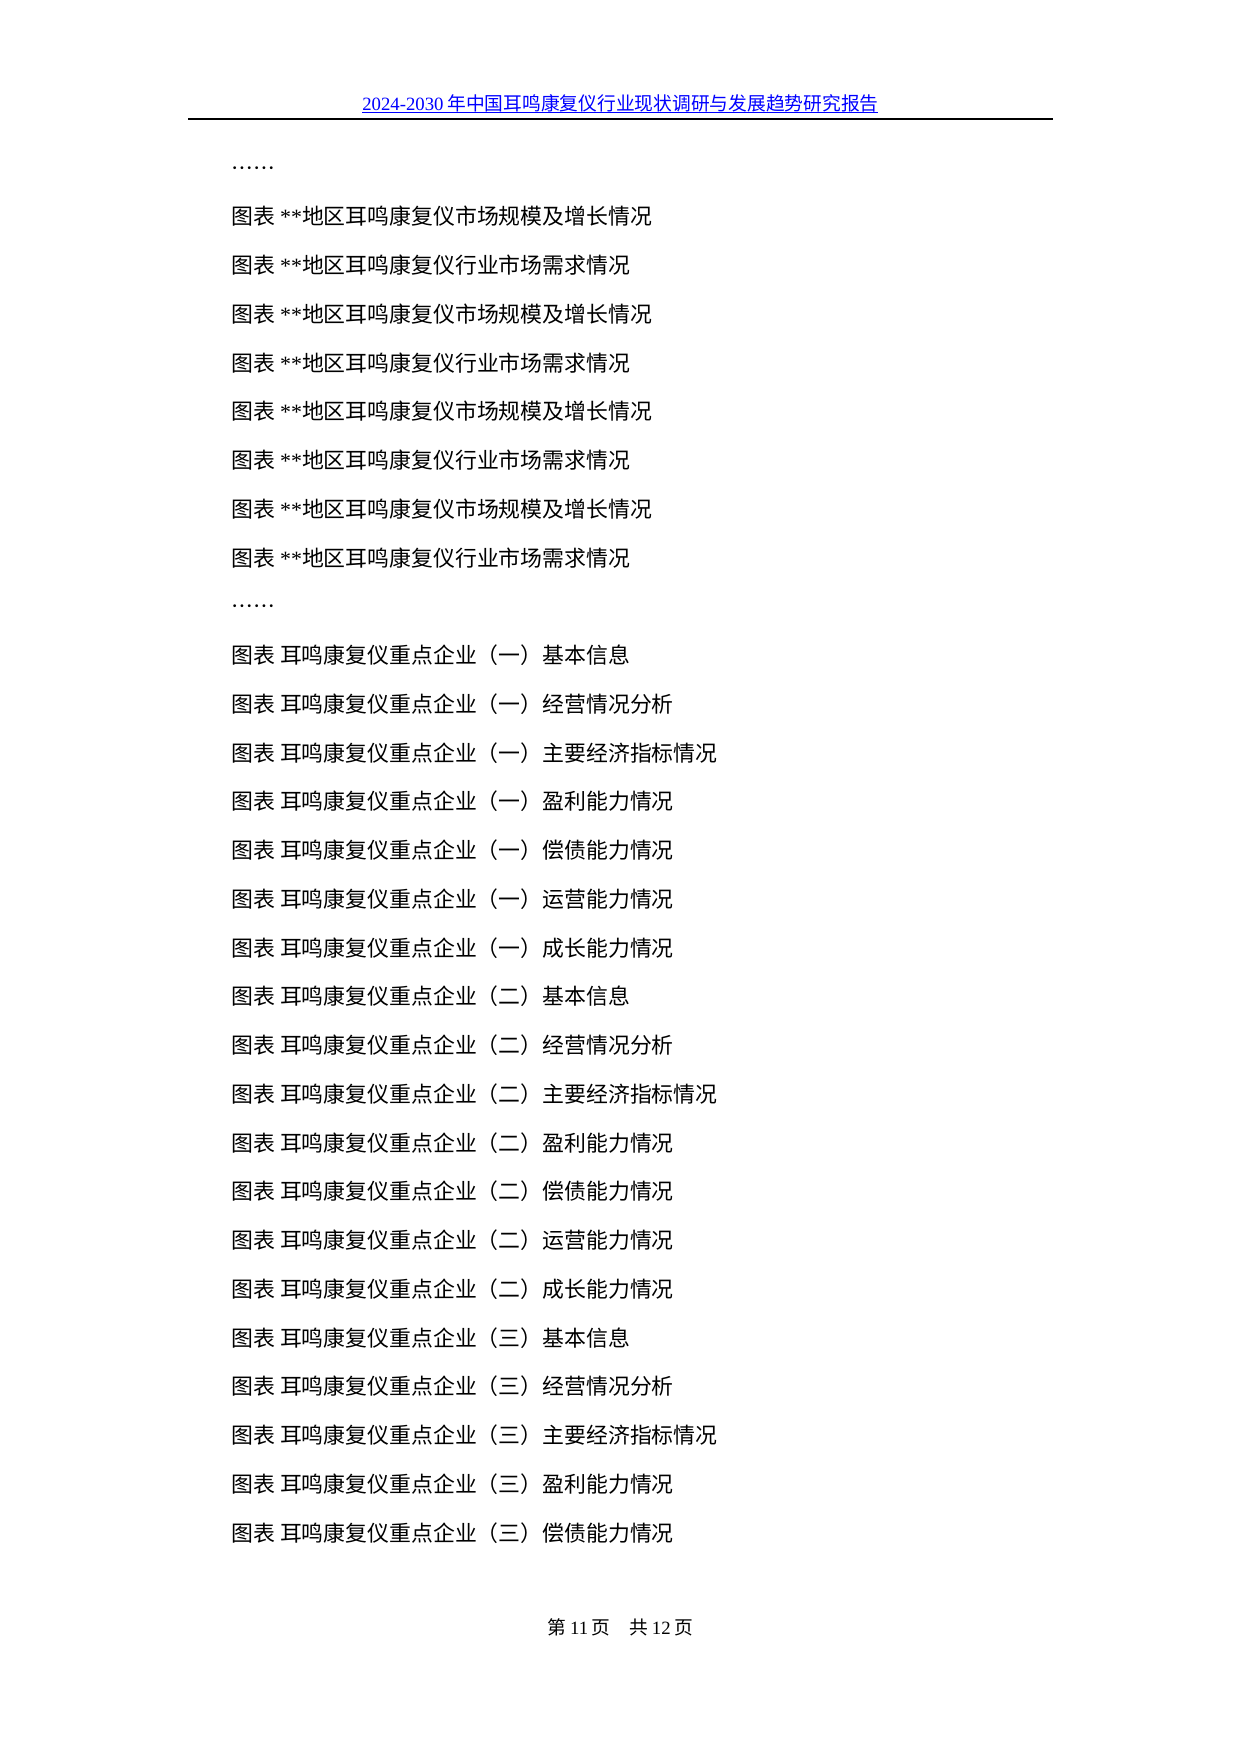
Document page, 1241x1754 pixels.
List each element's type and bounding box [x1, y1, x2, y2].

text [187, 150, 1053, 1548]
